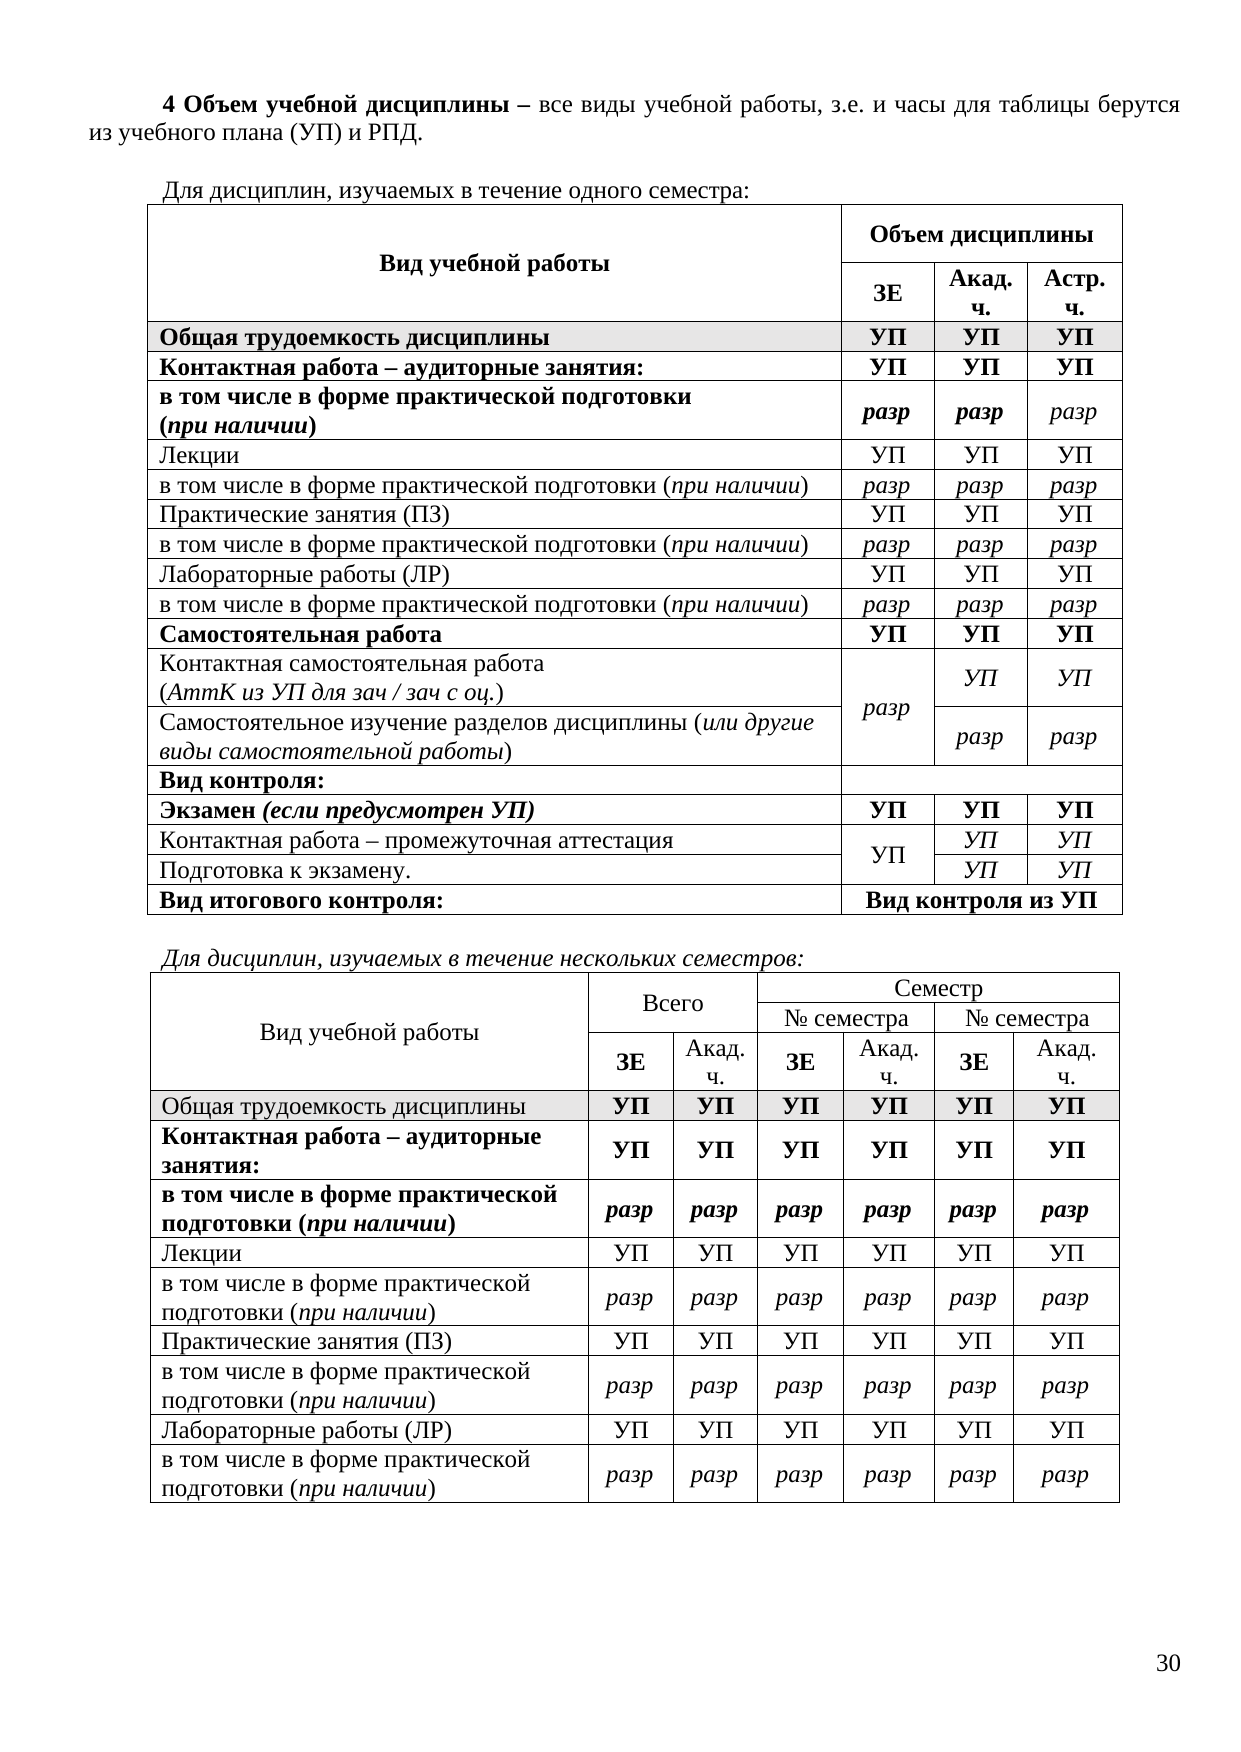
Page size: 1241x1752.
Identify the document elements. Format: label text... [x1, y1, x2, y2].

table_cell Подготовка к экзамену. [148, 855, 841, 884]
table_cell разр [1014, 1268, 1119, 1325]
table_cell Лекции [148, 440, 841, 469]
table_cell Контактная работа – аудиторные занятия: [148, 352, 841, 380]
table_cell УП [1028, 795, 1122, 824]
table_cell разр [842, 529, 934, 558]
table_cell разр [1014, 1356, 1119, 1414]
table_cell разр [758, 1180, 843, 1237]
table_cell разр [935, 381, 1027, 439]
table_cell УП [842, 825, 934, 884]
table_cell УП [1014, 1238, 1119, 1267]
table_cell УП [935, 855, 1027, 884]
table_cell Практические занятия (ПЗ) [151, 1326, 588, 1355]
table_cell разр [589, 1180, 673, 1237]
table_cell Лабораторные работы (ЛР) [151, 1415, 588, 1443]
table_cell разр [842, 381, 934, 439]
table_cell УП [1028, 825, 1122, 854]
table_cell Вид итогового контроля: [148, 885, 841, 913]
table_cell [842, 766, 1122, 794]
table_cell разр [758, 1356, 843, 1414]
table_cell разр [935, 529, 1027, 558]
table_cell Контактная работа – аудиторные занятия: [151, 1121, 588, 1178]
table_cell ЗЕ [935, 1033, 1013, 1090]
table_cell УП [842, 559, 934, 588]
table_cell УП [1014, 1121, 1119, 1178]
table_cell ЗЕ [758, 1033, 843, 1090]
table_cell в том числе в форме практической подготовки (при наличии) [148, 529, 841, 558]
table_cell УП [844, 1091, 934, 1120]
table_cell в том числе в форме практической подготовки (при наличии) [151, 1445, 588, 1502]
table_cell Общая трудоемкость дисциплины [151, 1091, 588, 1120]
table_cell УП [842, 352, 934, 380]
table_cell разр [758, 1268, 843, 1325]
table_cell УП [935, 1121, 1013, 1178]
table_cell разр [844, 1268, 934, 1325]
table_header Объем дисциплины [842, 205, 1122, 262]
table_cell Самостоятельное изучение разделов дисциплины (или другие виды самостоятельной работы) [148, 707, 841, 764]
table_cell Акад. ч. [844, 1033, 934, 1090]
table_cell в том числе в форме практической подготовки (при наличии) [148, 470, 841, 498]
table_cell УП [935, 1415, 1013, 1443]
table_cell разр [1028, 381, 1122, 439]
table_cell Общая трудоемкость дисциплины [148, 322, 841, 351]
table_cell УП [758, 1121, 843, 1178]
table_cell в том числе в форме практической подготовки (при наличии) [151, 1180, 588, 1237]
table_cell ЗЕ [589, 1033, 673, 1090]
table_cell УП [1028, 649, 1122, 706]
table_cell УП [935, 795, 1027, 824]
table_cell УП [844, 1121, 934, 1178]
table_cell УП [674, 1326, 757, 1355]
table_cell в том числе в форме практической подготовки (при наличии) [151, 1356, 588, 1414]
table_cell разр [674, 1445, 757, 1502]
table_cell УП [935, 500, 1027, 528]
table_cell в том числе в форме практической подготовки (при наличии) [151, 1268, 588, 1325]
table_cell разр [1014, 1180, 1119, 1237]
table_cell разр [842, 589, 934, 618]
table_cell УП [844, 1238, 934, 1267]
table_cell УП [758, 1415, 843, 1443]
table_header Вид учебной работы [151, 973, 588, 1090]
table_cell разр [935, 1445, 1013, 1502]
table_cell разр [589, 1268, 673, 1325]
table_cell Акад. ч. [935, 263, 1027, 321]
table_cell разр [844, 1180, 934, 1237]
table_cell УП [674, 1238, 757, 1267]
table_cell разр [674, 1180, 757, 1237]
table_cell УП [1014, 1415, 1119, 1443]
table_cell Акад. ч. [1014, 1033, 1119, 1090]
table_cell Акад. ч. [674, 1033, 757, 1090]
table_cell УП [1028, 500, 1122, 528]
table_cell Контактная самостоятельная работа (АттК из УП для зач / зач с оц.) [148, 649, 841, 706]
table_cell УП [589, 1238, 673, 1267]
table_cell УП [842, 322, 934, 351]
table_cell УП [589, 1415, 673, 1443]
table_cell Контактная работа – промежуточная аттестация [148, 825, 841, 854]
table_cell Лабораторные работы (ЛР) [148, 559, 841, 588]
table_cell УП [674, 1415, 757, 1443]
table_cell разр [842, 649, 934, 764]
table_cell УП [1028, 855, 1122, 884]
table_cell разр [674, 1356, 757, 1414]
table_cell УП [674, 1091, 757, 1120]
table_cell УП [1028, 619, 1122, 647]
table_cell УП [758, 1326, 843, 1355]
table_cell УП [842, 500, 934, 528]
table_cell УП [1014, 1091, 1119, 1120]
table_cell разр [758, 1445, 843, 1502]
table_cell Практические занятия (ПЗ) [148, 500, 841, 528]
table_cell разр [844, 1356, 934, 1414]
table_cell УП [935, 619, 1027, 647]
table_cell разр [935, 1356, 1013, 1414]
table_cell УП [935, 559, 1027, 588]
table_cell УП [1028, 352, 1122, 380]
table_cell УП [589, 1121, 673, 1178]
table_cell разр [674, 1268, 757, 1325]
text 4 Объем учебной дисциплины – все виды учебной работы, з.е. и часы для таблицы берутся из учебного плана (УП) и РПД. [89, 89, 1181, 146]
table_cell Самостоятельная работа [148, 619, 841, 647]
table_cell УП [842, 440, 934, 469]
table_header Всего [589, 973, 757, 1032]
table_cell разр [842, 470, 934, 498]
table_cell УП [1014, 1326, 1119, 1355]
table_cell разр [1028, 529, 1122, 558]
table_cell разр [844, 1445, 934, 1502]
table_cell УП [589, 1326, 673, 1355]
table_cell УП [589, 1091, 673, 1120]
table_header Вид учебной работы [148, 205, 841, 321]
table_cell УП [842, 795, 934, 824]
table_cell УП [935, 825, 1027, 854]
table_cell разр [589, 1356, 673, 1414]
text Для дисциплин, изучаемых в течение нескольких семестров: [89, 943, 1181, 972]
table_cell разр [935, 707, 1027, 764]
table_cell разр [1028, 707, 1122, 764]
table_cell УП [1028, 322, 1122, 351]
table_cell УП [844, 1415, 934, 1443]
table_cell разр [935, 1180, 1013, 1237]
table_cell № семестра [758, 1003, 934, 1032]
table_cell разр [935, 470, 1027, 498]
table_cell разр [589, 1445, 673, 1502]
table_cell УП [935, 649, 1027, 706]
table_cell в том числе в форме практической подготовки (при наличии) [148, 589, 841, 618]
table_cell разр [1014, 1445, 1119, 1502]
table_cell разр [935, 589, 1027, 618]
text Для дисциплин, изучаемых в течение одного семестра: [89, 175, 1181, 204]
table_cell разр [935, 1268, 1013, 1325]
table_cell УП [935, 1326, 1013, 1355]
table_cell разр [1028, 470, 1122, 498]
table_cell УП [935, 440, 1027, 469]
table_cell УП [842, 619, 934, 647]
table_cell Астр.ч. [1028, 263, 1122, 321]
table_cell ЗЕ [842, 263, 934, 321]
table_cell Лекции [151, 1238, 588, 1267]
table_cell УП [1028, 559, 1122, 588]
table_cell УП [935, 1091, 1013, 1120]
table_cell в том числе в форме практической подготовки (при наличии) [148, 381, 841, 439]
table_cell УП [844, 1326, 934, 1355]
table_cell УП [935, 352, 1027, 380]
table_cell УП [935, 322, 1027, 351]
table_cell УП [935, 1238, 1013, 1267]
table_cell Вид контроля из УП [842, 885, 1122, 913]
table_cell УП [758, 1091, 843, 1120]
table_cell УП [758, 1238, 843, 1267]
table_cell № семестра [935, 1003, 1119, 1032]
table_cell разр [1028, 589, 1122, 618]
table_header Семестр [758, 973, 1119, 1002]
table_cell УП [674, 1121, 757, 1178]
table_cell УП [1028, 440, 1122, 469]
table_cell Экзамен (если предусмотрен УП) [148, 795, 841, 824]
table_cell Вид контроля: [148, 766, 841, 794]
